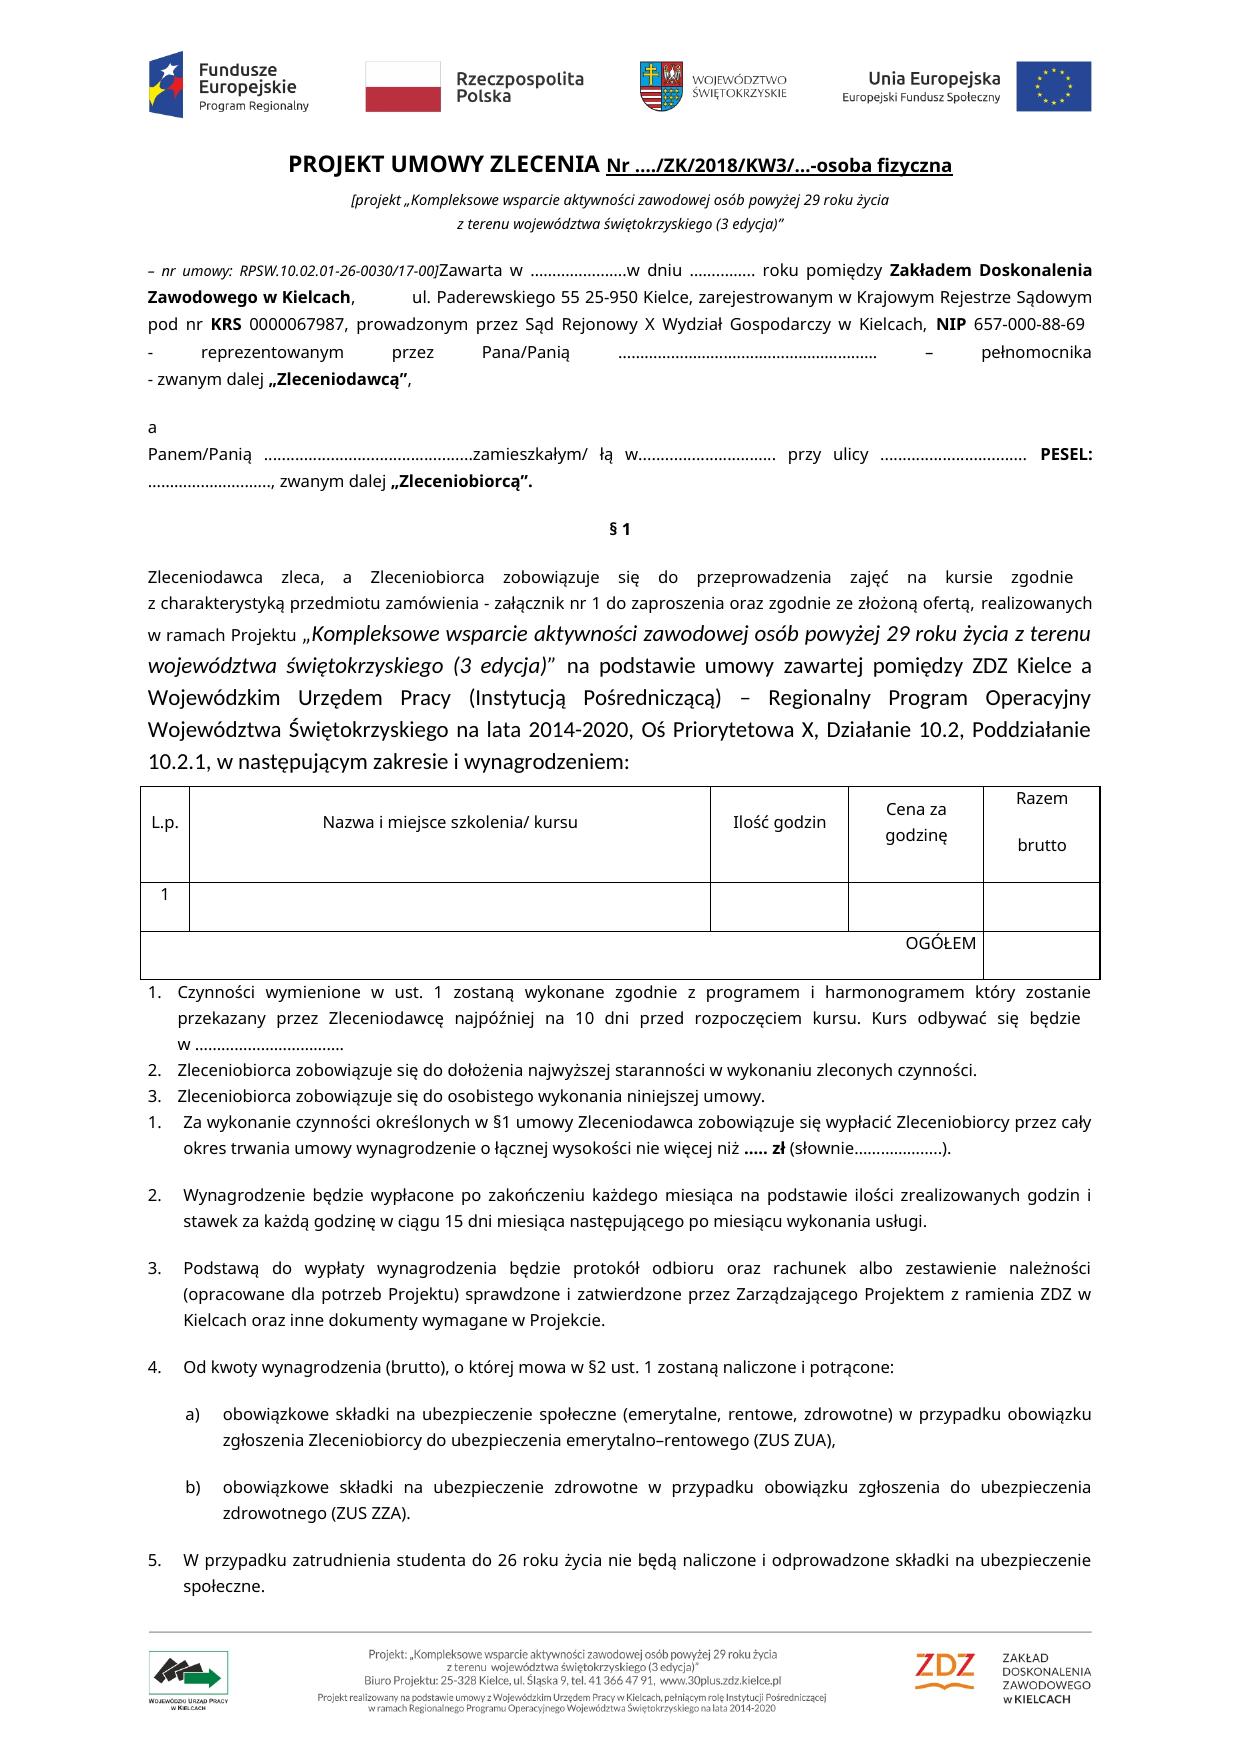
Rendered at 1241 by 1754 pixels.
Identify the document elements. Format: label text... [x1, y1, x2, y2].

text § 1 [148, 518, 1093, 541]
table_header L.p. [141, 787, 189, 882]
list Wynagrodzenie będzie wypłacone po zakończeniu każdego miesiąca na podstawie ilości zrealizowanych godzin i stawek za każdą godzinę w ciągu 15 dni miesiąca następującego po miesiącu wykonania usługi. [148, 1183, 1093, 1232]
list Od kwoty wynagrodzenia (brutto), o której mowa w §2 ust. 1 zostaną naliczone i potrącone: [148, 1355, 1093, 1378]
table_header Ilość godzin [711, 787, 848, 882]
table_cell [984, 883, 1099, 931]
picture [147, 29, 1093, 148]
table_header Razem brutto [984, 787, 1099, 882]
text PROJEKT UMOWY ZLECENIA Nr …./ZK/2018/KW3/…-osoba fizyczna [148, 148, 1093, 179]
picture [147, 1623, 1093, 1722]
list Zleceniobiorca zobowiązuje się do osobistego wykonania niniejszej umowy. [148, 1084, 1093, 1107]
table_cell OGÓŁEM [141, 932, 983, 979]
table_cell 1 [141, 883, 189, 931]
list Podstawą do wypłaty wynagrodzenia będzie protokół odbioru oraz rachunek albo zestawienie należności (opracowane dla potrzeb Projektu) sprawdzone i zatwierdzone przez Zarządzającego Projektem z ramienia ZDZ w Kielcach oraz inne dokumenty wymagane w Projekcie. [148, 1256, 1093, 1331]
list Za wykonanie czynności określonych w §1 umowy Zleceniodawca zobowiązuje się wypłacić Zleceniobiorcy przez cały okres trwania umowy wynagrodzenie o łącznej wysokości nie więcej niż ….. zł (słownie………………..). [148, 1111, 1093, 1159]
list obowiązkowe składki na ubezpieczenie społeczne (emerytalne, rentowe, zdrowotne) w przypadku obowiązku zgłoszenia Zleceniobiorcy do ubezpieczenia emerytalno–rentowego (ZUS ZUA), [185, 1402, 1093, 1451]
text a Panem/Panią ...............................................zamieszkałym/ łą w............................... przy ulicy ................................. PESEL: …………………..….., zwanym dalej „Zleceniobiorcą”. [148, 415, 1093, 492]
list W przypadku zatrudnienia studenta do 26 roku życia nie będą naliczone i odprowadzone składki na ubezpieczenie społeczne. [148, 1548, 1093, 1597]
text [projekt „Kompleksowe wsparcie aktywności zawodowej osób powyżej 29 roku życia z terenu województwa świętokrzyskiego (3 edycja)” [148, 190, 1093, 234]
text Zleceniodawca zleca, a Zleceniobiorca zobowiązuje się do przeprowadzenia zajęć na kursie zgodnie z charakterystyką przedmiotu zamówienia - załącznik nr 1 do zaproszenia oraz zgodnie ze złożoną ofertą, realizowanych w ramach Projektu „Kompleksowe wsparcie aktywności zawodowej osób powyżej 29 roku życia z terenu województwa świętokrzyskiego (3 edycja)” na podstawie umowy zawartej pomiędzy ZDZ Kielce a Wojewódzkim Urzędem Pracy (Instytucją Pośredniczącą) – Regionalny Program Operacyjny Województwa Świętokrzyskiego na lata 2014-2020, Oś Priorytetowa X, Działanie 10.2, Poddziałanie 10.2.1, w następującym zakresie i wynagrodzeniem: [148, 566, 1093, 776]
text – nr umowy: RPSW.10.02.01-26-0030/17-00]Zawarta w ………………….w dniu …….…….. roku pomiędzy Zakładem Doskonalenia Zawodowego w Kielcach, ul. Paderewskiego 55 25-950 Kielce, zarejestrowanym w Krajowym Rejestrze Sądowym pod nr KRS 0000067987, prowadzonym przez Sąd Rejonowy X Wydział Gospodarczy w Kielcach, NIP 657-000-88-69 - reprezentowanym przez Pana/Panią …………………….…….…………………..…. – pełnomocnika - zwanym dalej „Zleceniodawcą”, [148, 259, 1093, 390]
list Zleceniobiorca zobowiązuje się do dołożenia najwyższej staranności w wykonaniu zleconych czynności. [148, 1058, 1093, 1081]
table_cell [711, 883, 848, 931]
table_header Cena za godzinę [849, 787, 983, 882]
table_cell [849, 883, 983, 931]
table_header Nazwa i miejsce szkolenia/ kursu [190, 787, 710, 882]
list Czynności wymienione w ust. 1 zostaną wykonane zgodnie z programem i harmonogramem który zostanie przekazany przez Zleceniodawcę najpóźniej na 10 dni przed rozpoczęciem kursu. Kurs odbywać się będzie w ……………………………. [148, 980, 1093, 1055]
list obowiązkowe składki na ubezpieczenie zdrowotne w przypadku obowiązku zgłoszenia do ubezpieczenia zdrowotnego (ZUS ZZA). [185, 1475, 1093, 1524]
table_cell [190, 883, 710, 931]
table_cell [984, 932, 1099, 979]
